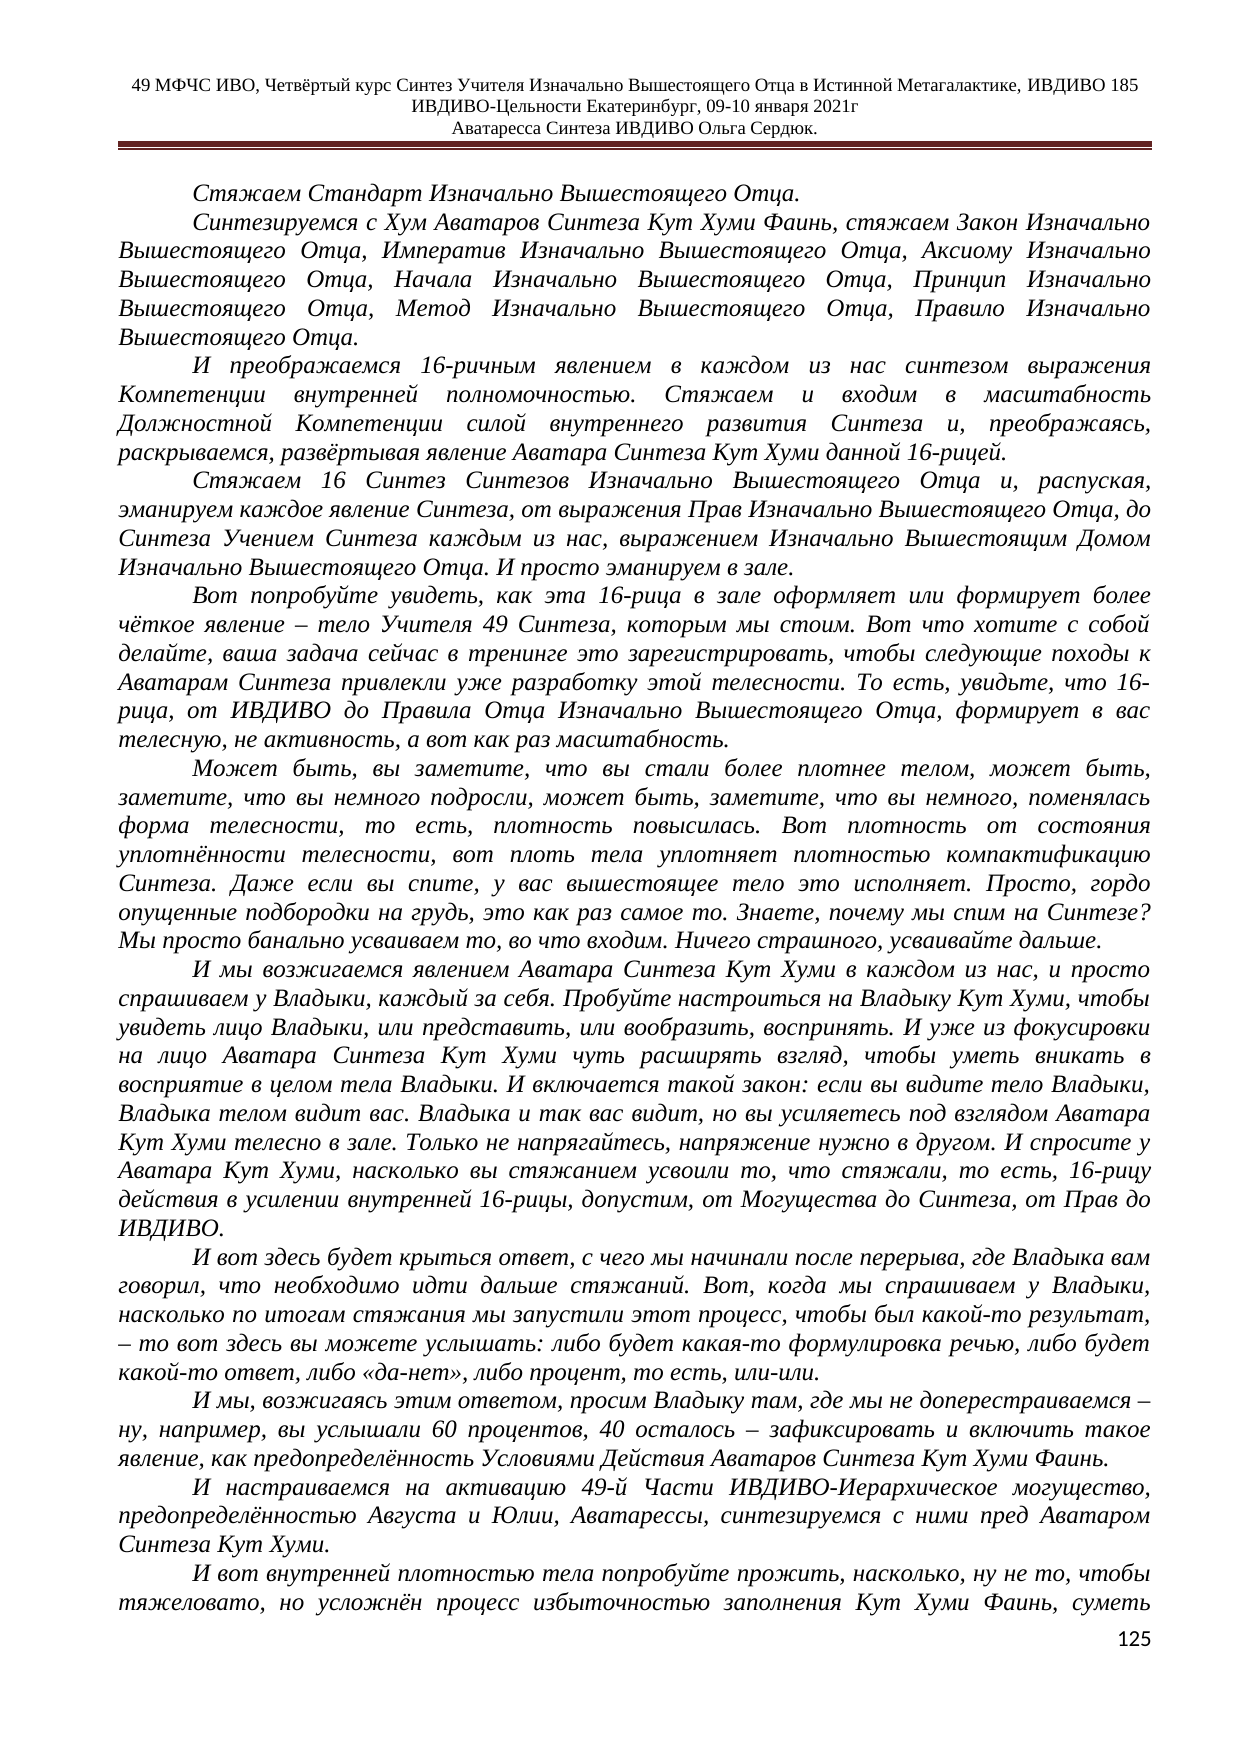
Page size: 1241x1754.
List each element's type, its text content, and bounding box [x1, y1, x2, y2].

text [118, 1558, 1152, 1615]
text И мы, возжигаясь этим ответом, просим Владыку там, где мы не доперестраиваемся – ну, например, вы услышали 60 процентов, 40 осталось – зафиксировать и включить такое явление, как предопределённость Условиями Действия Аватаров Синтеза Кут Хуми Фаинь. [118, 1385, 1152, 1472]
text И вот здесь будет крыться ответ, с чего мы начинали после перерыва, где Владыка вам говорил, что необходимо идти дальше стяжаний. Вот, когда мы спрашиваем у Владыки, насколько по итогам стяжания мы запустили этот процесс, чтобы был какой-то результат, – то вот здесь вы можете услышать: либо будет какая-то формулировка речью, либо будет какой-то ответ, либо «да-нет», либо процент, то есть, или-или. [118, 1242, 1152, 1385]
text Вот попробуйте увидеть, как эта 16-рица в зале оформляет или формирует более чёткое явление – тело Учителя 49 Синтеза, которым мы стоим. Вот что хотите с собой делайте, ваша задача сейчас в тренинге это зарегистрировать, чтобы следующие походы к Аватарам Синтеза привлекли уже разработку этой телесности. То есть, увидьте, что 16-рица, от ИВДИВО до Правила Отца Изначально Вышестоящего Отца, формирует в вас телесную, не активность, а вот как раз масштабность. [118, 580, 1152, 753]
text Синтезируемся с Хум Аватаров Синтеза Кут Хуми Фаинь, стяжаем Закон Изначально Вышестоящего Отца, Императив Изначально Вышестоящего Отца, Аксиому Изначально Вышестоящего Отца, Начала Изначально Вышестоящего Отца, Принцип Изначально Вышестоящего Отца, Метод Изначально Вышестоящего Отца, Правило Изначально Вышестоящего Отца. [118, 207, 1152, 350]
text И преображаемся 16-ричным явлением в каждом из нас синтезом выражения Компетенции внутренней полномочностью. Стяжаем и входим в масштабность Должностной Компетенции силой внутреннего развития Синтеза и, преображаясь, раскрываемся, развёртывая явление Аватара Синтеза Кут Хуми данной 16-рицей. [118, 350, 1152, 465]
text Стяжаем 16 Синтез Синтезов Изначально Вышестоящего Отца и, распуская, эманируем каждое явление Синтеза, от выражения Прав Изначально Вышестоящего Отца, до Синтеза Учением Синтеза каждым из нас, выражением Изначально Вышестоящим Домом Изначально Вышестоящего Отца. И просто эманируем в зале. [118, 465, 1152, 580]
text Стяжаем Стандарт Изначально Вышестоящего Отца. [118, 178, 1152, 207]
text Может быть, вы заметите, что вы стали более плотнее телом, может быть, заметите, что вы немного подросли, может быть, заметите, что вы немного, поменялась форма телесности, то есть, плотность повысилась. Вот плотность от состояния уплотнённости телесности, вот плоть тела уплотняет плотностью компактификацию Синтеза. Даже если вы спите, у вас вышестоящее тело это исполняет. Просто, гордо опущенные подбородки на грудь, это как раз самое то. Знаете, почему мы спим на Синтезе? Мы просто банально усваиваем то, во что входим. Ничего страшного, усваивайте дальше. [118, 753, 1152, 954]
text И настраиваемся на активацию 49-й Части ИВДИВО-Иерархическое могущество, предопределённостью Августа и Юлии, Аватарессы, синтезируемся с ними пред Аватаром Синтеза Кут Хуми. [118, 1472, 1152, 1558]
text И мы возжигаемся явлением Аватара Синтеза Кут Хуми в каждом из нас, и просто спрашиваем у Владыки, каждый за себя. Пробуйте настроиться на Владыку Кут Хуми, чтобы увидеть лицо Владыки, или представить, или вообразить, воспринять. И уже из фокусировки на лицо Аватара Синтеза Кут Хуми чуть расширять взгляд, чтобы уметь вникать в восприятие в целом тела Владыки. И включается такой закон: если вы видите тело Владыки, Владыка телом видит вас. Владыка и так вас видит, но вы усиляетесь под взглядом Аватара Кут Хуми телесно в зале. Только не напрягайтесь, напряжение нужно в другом. И спросите у Аватара Кут Хуми, насколько вы стяжанием усвоили то, что стяжали, то есть, 16-рицу действия в усилении внутренней 16-рицы, допустим, от Могущества до Синтеза, от Прав до ИВДИВО. [118, 954, 1152, 1242]
